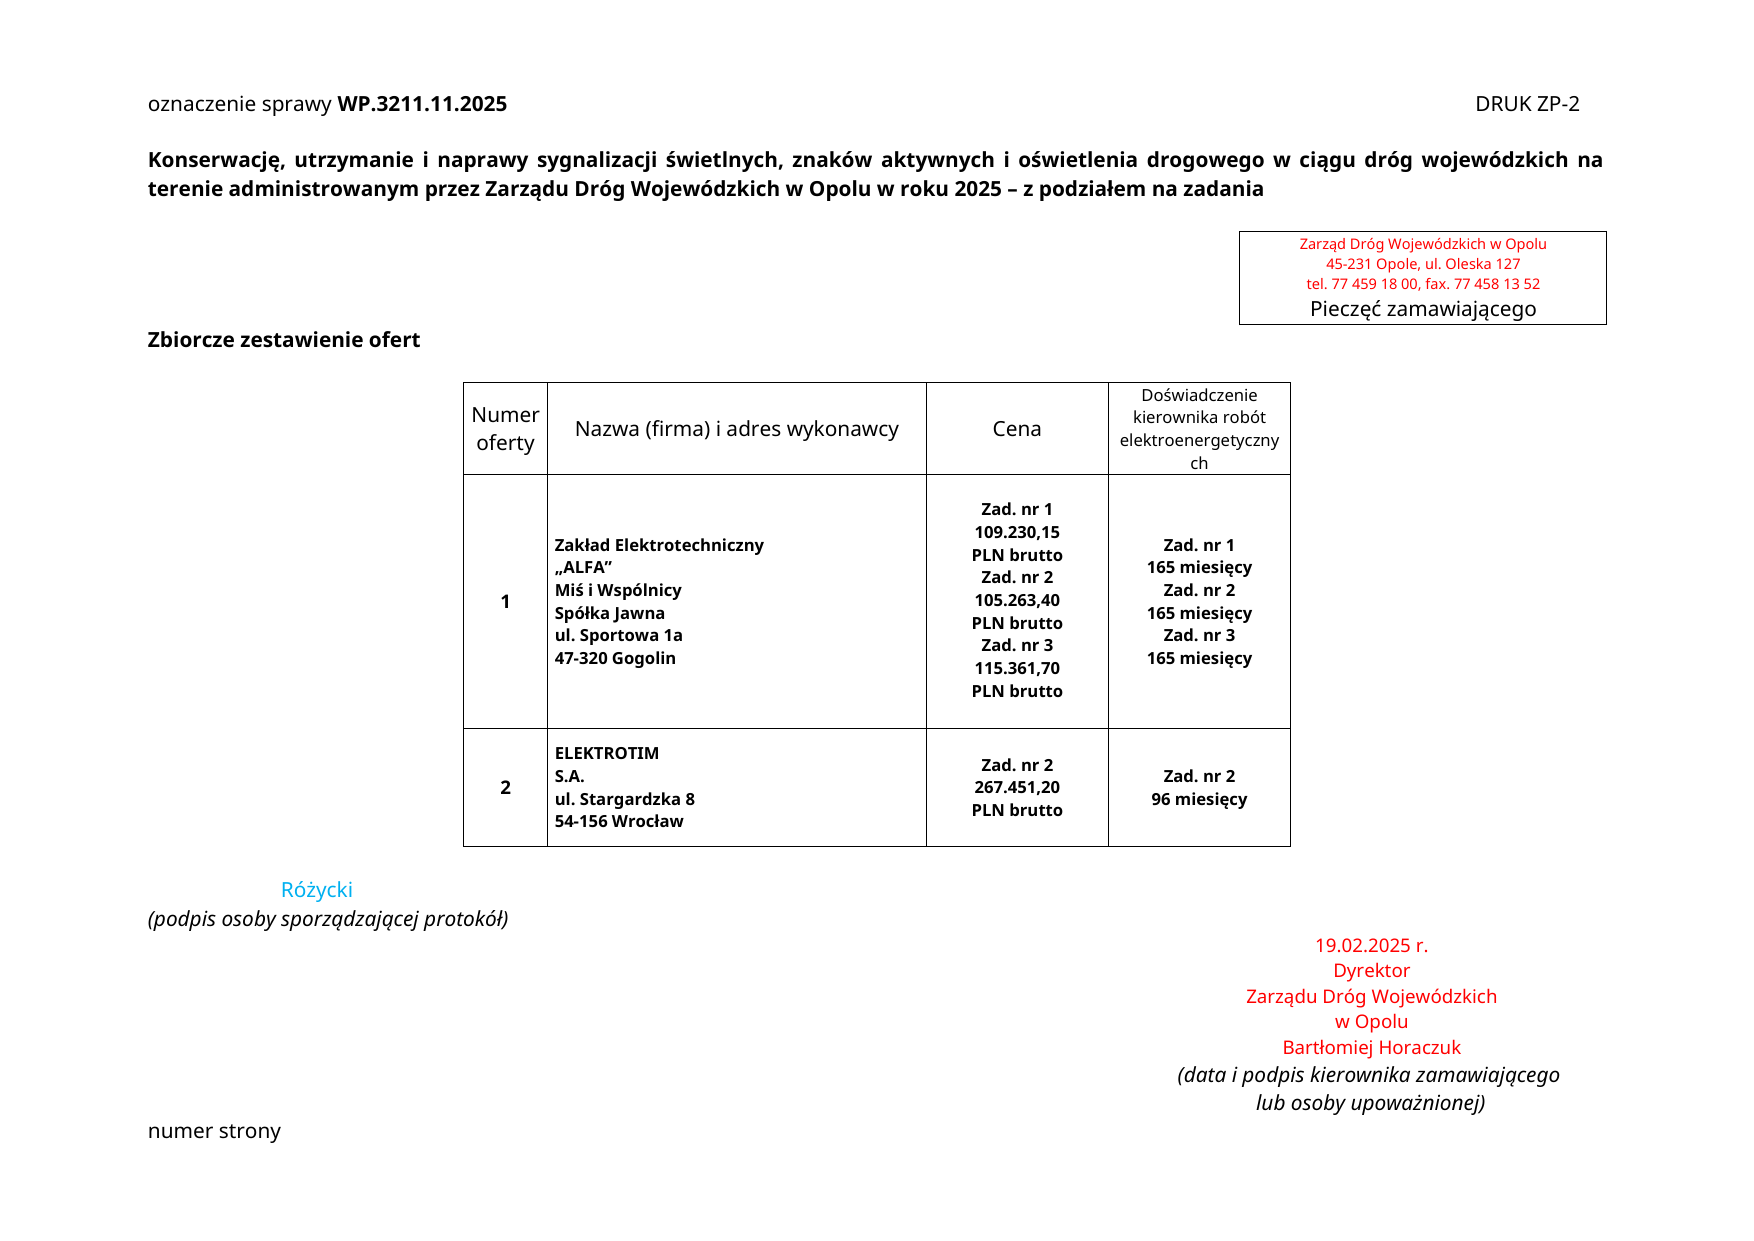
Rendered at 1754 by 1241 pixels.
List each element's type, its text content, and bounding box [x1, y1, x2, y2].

table_cell Zakład Elektrotechniczny „ALFA” Miś i Wspólnicy Spółka Jawna ul. Sportowa 1a 47-320 Gogolin [548, 475, 926, 728]
table_header Cena [927, 383, 1108, 474]
table_cell Zad. nr 2 267.451,20 PLN brutto [927, 729, 1108, 846]
text Zarządu Dróg Wojewódzkich [1137, 983, 1606, 1009]
text Pieczęć zamawiającego [1240, 291, 1606, 324]
text 19.02.2025 r. [1137, 932, 1606, 958]
text Konserwację, utrzymanie i naprawy sygnalizacji świetlnych, znaków aktywnych i oświetlenia drogowego w ciągu dróg wojewódzkich na terenie administrowanym przez Zarządu Dróg Wojewódzkich w Opolu w roku 2025 – z podziałem na zadania [148, 146, 1606, 202]
subtitle Zbiorcze zestawienie ofert [148, 325, 1606, 354]
table_cell 1 [464, 475, 547, 728]
text oznaczenie sprawy WP.3211.11.2025 DRUK ZP-2 [148, 89, 1606, 117]
text (podpis osoby sporządzającej protokół) [148, 904, 1606, 932]
table_header Numer oferty [464, 383, 547, 474]
text tel. 77 459 18 00, fax. 77 458 13 52 [1240, 271, 1606, 291]
text Dyrektor [1137, 958, 1606, 983]
table_cell Zad. nr 1 165 miesięcy Zad. nr 2 165 miesięcy Zad. nr 3 165 miesięcy [1109, 475, 1290, 728]
table_cell Zad. nr 1 109.230,15 PLN brutto Zad. nr 2 105.263,40 PLN brutto Zad. nr 3 115.361,70 PLN brutto [927, 475, 1108, 728]
text w Opolu [1137, 1009, 1606, 1034]
table_cell 2 [464, 729, 547, 846]
table_cell ELEKTROTIM S.A. ul. Stargardzka 8 54-156 Wrocław [548, 729, 926, 846]
text 45-231 Opole, ul. Oleska 127 [1240, 251, 1606, 271]
text numer strony [148, 1117, 1606, 1145]
table_header Nazwa (firma) i adres wykonawcy [548, 383, 926, 474]
text Różycki [281, 875, 1606, 904]
text Bartłomiej Horaczuk [1137, 1034, 1606, 1060]
table_cell Zad. nr 2 96 miesięcy [1109, 729, 1290, 846]
text (data i podpis kierownika zamawiającego lub osoby upoważnionej) [1137, 1060, 1606, 1117]
table_header Doświadczenie kierownika robót elektroenergetycznych [1109, 383, 1290, 474]
text Zarząd Dróg Wojewódzkich w Opolu [1240, 232, 1606, 251]
